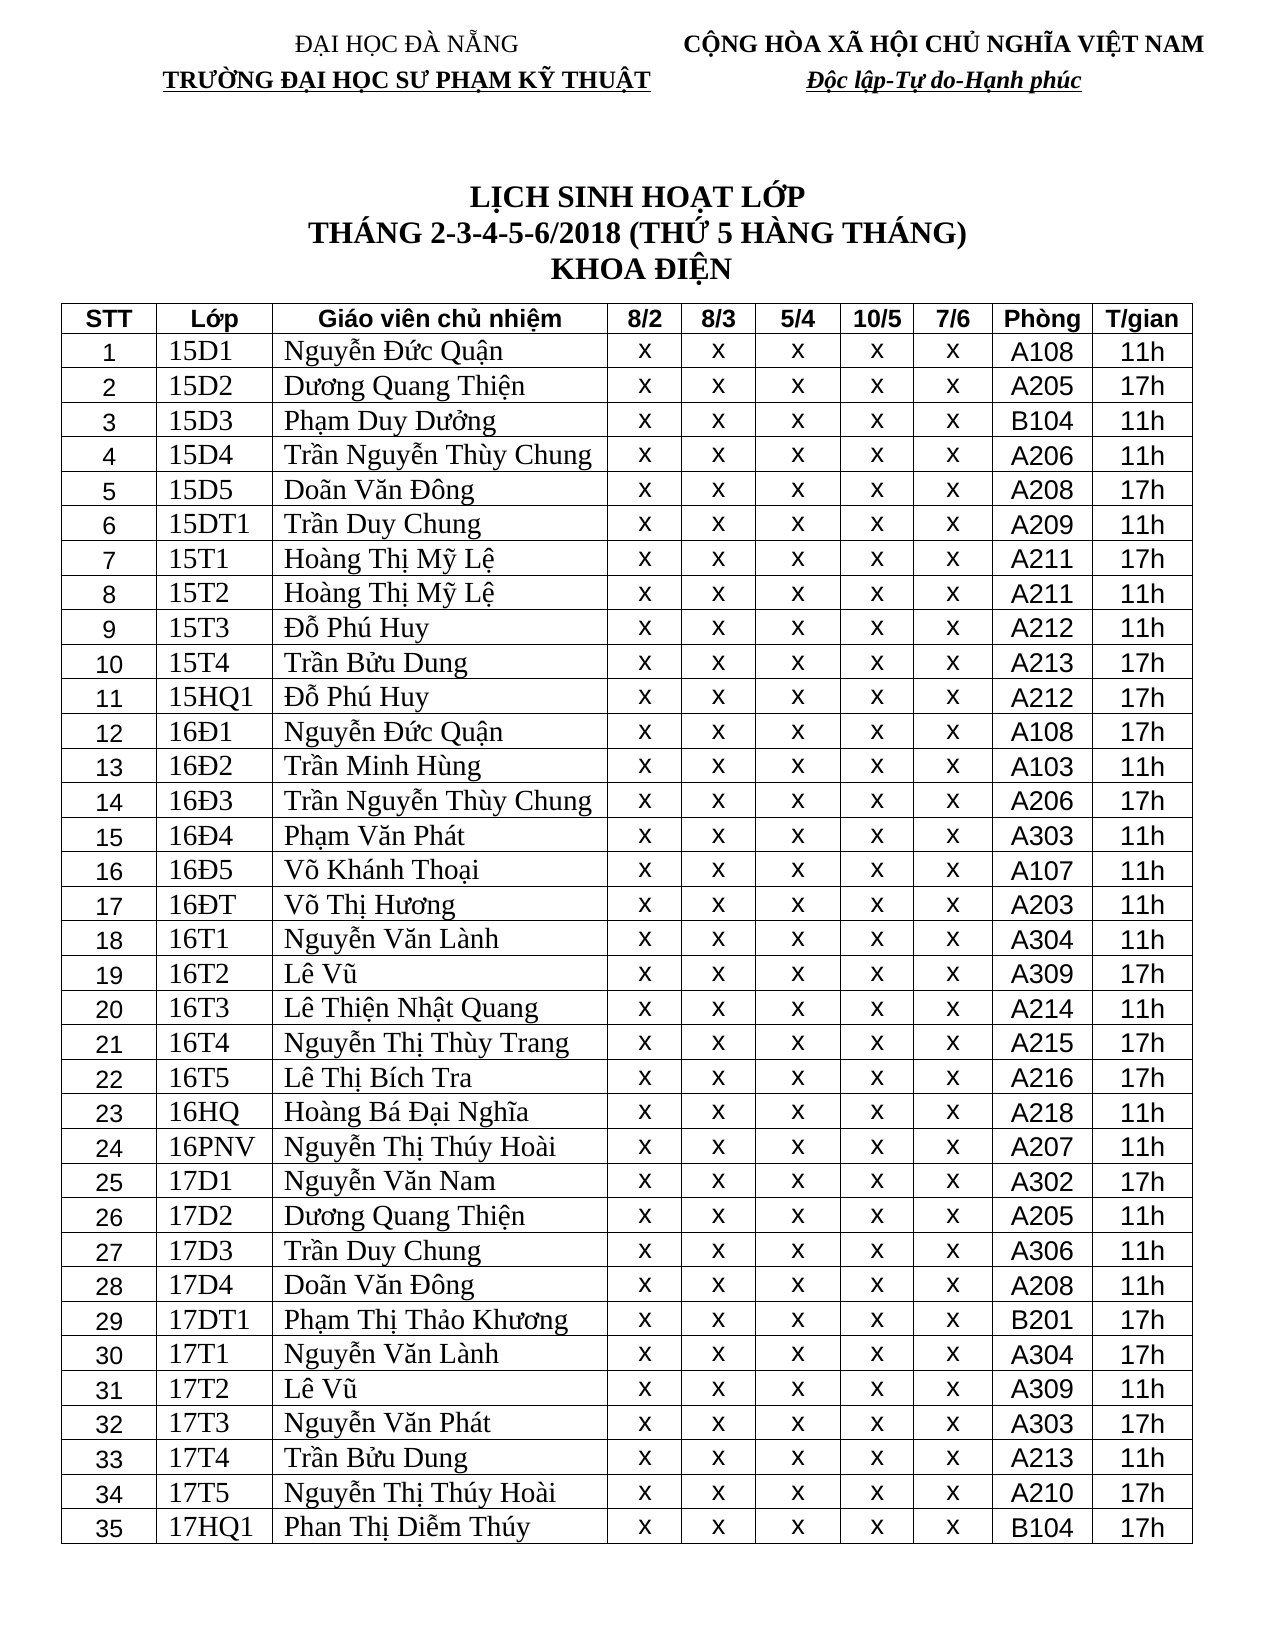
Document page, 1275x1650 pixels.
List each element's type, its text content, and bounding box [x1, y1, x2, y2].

table_cell x [756, 956, 840, 989]
table_cell x [756, 1198, 840, 1232]
table_cell x [914, 1475, 992, 1508]
table_cell x [608, 887, 681, 920]
table_cell 17h [1093, 1509, 1192, 1543]
table_cell 11h [1093, 1371, 1192, 1404]
table_cell 11h [1093, 403, 1192, 436]
table_cell A306 [993, 1233, 1092, 1266]
table_cell 4 [62, 437, 156, 471]
table_cell Nguyễn Văn Lành [273, 1336, 607, 1370]
table_cell 17h [1093, 956, 1192, 989]
table_header ĐẠI HỌC ĐÀ NẴNG [150, 30, 663, 66]
table_cell x [756, 1336, 840, 1370]
table_cell Đỗ Phú Huy [273, 679, 607, 713]
table_cell A302 [993, 1164, 1092, 1197]
table_cell 17HQ1 [157, 1509, 272, 1543]
table_cell x [914, 852, 992, 886]
table_cell A213 [993, 645, 1092, 678]
table_cell x [914, 1233, 992, 1266]
table_header 5/4 [756, 304, 840, 332]
table_cell x [682, 368, 755, 402]
text KHOA ĐIỆN [150, 250, 1125, 286]
table_cell x [756, 368, 840, 402]
table_cell 16Đ2 [157, 749, 272, 782]
table_cell x [914, 403, 992, 436]
table_cell x [608, 818, 681, 851]
table_cell A210 [993, 1475, 1092, 1508]
table_cell 17h [1093, 1164, 1192, 1197]
table_cell x [841, 956, 913, 989]
table_cell x [682, 1406, 755, 1439]
table_cell x [682, 749, 755, 782]
table_cell 31 [62, 1371, 156, 1404]
table_cell 23 [62, 1094, 156, 1128]
table_cell 11h [1093, 1267, 1192, 1301]
table_cell Lê Vũ [273, 1371, 607, 1404]
table_header T/gian [1093, 304, 1192, 332]
table_cell A203 [993, 887, 1092, 920]
table_cell x [914, 818, 992, 851]
table_cell x [608, 368, 681, 402]
table_cell A205 [993, 1198, 1092, 1232]
table_cell x [682, 1233, 755, 1266]
table_cell A208 [993, 1267, 1092, 1301]
table_cell 33 [62, 1440, 156, 1474]
table_cell 11h [1093, 334, 1192, 367]
table_cell x [756, 887, 840, 920]
table_cell x [608, 1094, 681, 1128]
table_cell x [841, 1060, 913, 1093]
table_cell Dương Quang Thiện [273, 368, 607, 402]
table_cell x [682, 1302, 755, 1335]
table_cell x [608, 576, 681, 609]
table_cell x [756, 437, 840, 471]
table_cell x [608, 610, 681, 644]
table_cell x [914, 506, 992, 540]
table_cell A212 [993, 610, 1092, 644]
table_cell 34 [62, 1475, 156, 1508]
table_cell x [608, 1509, 681, 1543]
table_cell x [914, 334, 992, 367]
table_cell x [682, 1267, 755, 1301]
table_cell Trần Bửu Dung [273, 645, 607, 678]
table_cell x [682, 887, 755, 920]
table_cell x [756, 1025, 840, 1059]
table_cell Hoàng Bá Đại Nghĩa [273, 1094, 607, 1128]
table_cell x [608, 1198, 681, 1232]
table_cell x [841, 610, 913, 644]
table_cell Nguyễn Đức Quận [273, 714, 607, 747]
table_cell 11h [1093, 749, 1192, 782]
table_cell x [608, 1060, 681, 1093]
table_cell x [841, 1509, 913, 1543]
table_cell x [608, 1233, 681, 1266]
table_cell x [914, 437, 992, 471]
table_cell 16HQ [157, 1094, 272, 1128]
table_cell A208 [993, 472, 1092, 505]
table_cell 21 [62, 1025, 156, 1059]
table_cell B104 [993, 403, 1092, 436]
table_cell 17h [1093, 1406, 1192, 1439]
table_cell x [914, 783, 992, 817]
table_header 10/5 [841, 304, 913, 332]
table_cell Doãn Văn Đông [273, 472, 607, 505]
table_cell 19 [62, 956, 156, 989]
table_cell Độc lập-Tự do-Hạnh phúc [663, 66, 1224, 101]
table_cell 15T3 [157, 610, 272, 644]
table_cell 15HQ1 [157, 679, 272, 713]
table_cell x [682, 506, 755, 540]
table_cell 12 [62, 714, 156, 747]
table_cell x [608, 1440, 681, 1474]
table_cell x [914, 1371, 992, 1404]
table_cell Nguyễn Thị Thúy Hoài [273, 1129, 607, 1162]
table_cell x [914, 1267, 992, 1301]
table_cell A211 [993, 576, 1092, 609]
table_cell 16 [62, 852, 156, 886]
table_cell x [682, 991, 755, 1024]
table_cell A304 [993, 1336, 1092, 1370]
table_cell x [914, 1198, 992, 1232]
table_cell 17h [1093, 1025, 1192, 1059]
table_cell x [608, 541, 681, 574]
table_cell x [756, 472, 840, 505]
table_cell Nguyễn Thị Thùy Trang [273, 1025, 607, 1059]
table_cell A211 [993, 541, 1092, 574]
table_cell Nguyễn Đức Quận [273, 334, 607, 367]
table_cell x [756, 610, 840, 644]
table_cell Võ Thị Hương [273, 887, 607, 920]
table_cell x [914, 368, 992, 402]
table_cell x [756, 1406, 840, 1439]
table_cell 20 [62, 991, 156, 1024]
table_cell x [756, 1440, 840, 1474]
table_cell 11h [1093, 852, 1192, 886]
table_cell A207 [993, 1129, 1092, 1162]
table_cell 17D3 [157, 1233, 272, 1266]
table_cell 16Đ5 [157, 852, 272, 886]
table_cell A214 [993, 991, 1092, 1024]
table_cell Phạm Thị Thảo Khương [273, 1302, 607, 1335]
table_cell x [756, 1060, 840, 1093]
table_cell x [682, 818, 755, 851]
table_cell Trần Minh Hùng [273, 749, 607, 782]
table_cell x [608, 991, 681, 1024]
table_cell x [608, 1025, 681, 1059]
table_cell A304 [993, 921, 1092, 955]
table_cell x [682, 334, 755, 367]
table_cell 28 [62, 1267, 156, 1301]
table_cell x [756, 921, 840, 955]
table_cell x [756, 403, 840, 436]
table_cell 17h [1093, 541, 1192, 574]
table_cell Đỗ Phú Huy [273, 610, 607, 644]
table_cell x [608, 645, 681, 678]
table_cell x [682, 1440, 755, 1474]
table_cell x [608, 714, 681, 747]
table_cell x [682, 403, 755, 436]
table_cell Trần Nguyễn Thùy Chung [273, 783, 607, 817]
table_cell Trần Duy Chung [273, 506, 607, 540]
table_cell x [914, 1164, 992, 1197]
table_cell x [756, 541, 840, 574]
table_cell x [914, 610, 992, 644]
table_cell 16Đ4 [157, 818, 272, 851]
table_cell 17h [1093, 1302, 1192, 1335]
table_cell 13 [62, 749, 156, 782]
table_cell 17 [62, 887, 156, 920]
table_cell 17T4 [157, 1440, 272, 1474]
table_cell A303 [993, 1406, 1092, 1439]
table_cell A215 [993, 1025, 1092, 1059]
table_cell x [914, 921, 992, 955]
table_cell 6 [62, 506, 156, 540]
table_cell x [841, 714, 913, 747]
table_cell A218 [993, 1094, 1092, 1128]
table_cell Trần Bửu Dung [273, 1440, 607, 1474]
table_cell 16T3 [157, 991, 272, 1024]
table_cell x [608, 1336, 681, 1370]
table_cell x [756, 1094, 840, 1128]
table_cell Lê Thiện Nhật Quang [273, 991, 607, 1024]
table_cell x [608, 749, 681, 782]
table_cell 11h [1093, 1440, 1192, 1474]
table_cell x [682, 1475, 755, 1508]
table_cell 14 [62, 783, 156, 817]
table_cell x [756, 1475, 840, 1508]
table_cell 16T2 [157, 956, 272, 989]
table_cell Nguyễn Thị Thúy Hoài [273, 1475, 607, 1508]
table_cell 27 [62, 1233, 156, 1266]
table_cell x [756, 783, 840, 817]
table_cell 15D3 [157, 403, 272, 436]
table_cell 22 [62, 1060, 156, 1093]
table_cell A108 [993, 334, 1092, 367]
table_cell 17h [1093, 1475, 1192, 1508]
table_cell 17h [1093, 1336, 1192, 1370]
table_cell B201 [993, 1302, 1092, 1335]
table_cell 11h [1093, 818, 1192, 851]
table_cell x [841, 818, 913, 851]
table_cell A213 [993, 1440, 1092, 1474]
table_cell x [756, 1509, 840, 1543]
table_cell x [914, 472, 992, 505]
table_cell x [608, 472, 681, 505]
table_cell x [841, 576, 913, 609]
table_cell 16Đ1 [157, 714, 272, 747]
table_cell 17h [1093, 679, 1192, 713]
table_cell x [841, 1164, 913, 1197]
table_cell x [682, 679, 755, 713]
table_cell x [841, 403, 913, 436]
table_cell x [841, 749, 913, 782]
table_cell x [682, 1060, 755, 1093]
table_cell x [914, 714, 992, 747]
table_cell x [756, 679, 840, 713]
table_cell x [841, 334, 913, 367]
table_cell x [914, 1025, 992, 1059]
table_cell 17h [1093, 645, 1192, 678]
table_cell x [841, 1129, 913, 1162]
table_cell A212 [993, 679, 1092, 713]
table_cell 24 [62, 1129, 156, 1162]
table_cell x [682, 1129, 755, 1162]
table_cell x [841, 1371, 913, 1404]
table_cell x [682, 610, 755, 644]
table_cell x [682, 1336, 755, 1370]
table_cell x [756, 1233, 840, 1266]
table_cell x [756, 645, 840, 678]
table_cell 5 [62, 472, 156, 505]
table_cell x [841, 437, 913, 471]
table_header Giáo viên chủ nhiệm [273, 304, 607, 332]
table_cell x [914, 1094, 992, 1128]
table_cell 17D2 [157, 1198, 272, 1232]
table_header 7/6 [914, 304, 992, 332]
table_cell 11 [62, 679, 156, 713]
table_cell x [841, 991, 913, 1024]
table_cell 17T1 [157, 1336, 272, 1370]
table_cell x [608, 1406, 681, 1439]
table_cell x [914, 1302, 992, 1335]
table_cell Hoàng Thị Mỹ Lệ [273, 541, 607, 574]
table_header 8/2 [608, 304, 681, 332]
table_cell x [841, 852, 913, 886]
table_cell x [682, 472, 755, 505]
table_cell x [682, 1094, 755, 1128]
table_cell x [841, 783, 913, 817]
table_cell x [756, 1302, 840, 1335]
table_cell x [682, 1025, 755, 1059]
table_cell x [914, 1060, 992, 1093]
table_cell Trần Nguyễn Thùy Chung [273, 437, 607, 471]
table_cell 17h [1093, 714, 1192, 747]
table_cell 17h [1093, 1060, 1192, 1093]
table_cell 17h [1093, 783, 1192, 817]
table_cell 25 [62, 1164, 156, 1197]
table_cell x [914, 576, 992, 609]
table_cell A309 [993, 956, 1092, 989]
table_cell x [682, 645, 755, 678]
table_cell x [841, 1475, 913, 1508]
table_cell x [608, 403, 681, 436]
table_cell 16T5 [157, 1060, 272, 1093]
table_cell x [608, 852, 681, 886]
table_cell Nguyễn Văn Phát [273, 1406, 607, 1439]
table_cell Trần Duy Chung [273, 1233, 607, 1266]
table_cell x [608, 679, 681, 713]
table_cell Võ Khánh Thoại [273, 852, 607, 886]
table_cell x [914, 679, 992, 713]
table_cell x [841, 645, 913, 678]
table_cell x [914, 541, 992, 574]
table_cell 30 [62, 1336, 156, 1370]
table_cell A205 [993, 368, 1092, 402]
table_cell x [841, 1336, 913, 1370]
table_cell x [608, 1164, 681, 1197]
table_cell 16T4 [157, 1025, 272, 1059]
table_cell 15D4 [157, 437, 272, 471]
table_cell Phan Thị Diễm Thúy [273, 1509, 607, 1543]
table_cell x [914, 1406, 992, 1439]
table_cell x [756, 1129, 840, 1162]
table_cell x [841, 679, 913, 713]
table_cell A206 [993, 437, 1092, 471]
table_cell TRƯỜNG ĐẠI HỌC SƯ PHẠM KỸ THUẬT [150, 66, 663, 101]
table_cell x [682, 1509, 755, 1543]
table_cell 32 [62, 1406, 156, 1439]
table_cell x [756, 576, 840, 609]
table_cell x [914, 1336, 992, 1370]
table_cell 11h [1093, 1198, 1192, 1232]
table_cell 18 [62, 921, 156, 955]
table_cell x [841, 1025, 913, 1059]
table_cell x [841, 506, 913, 540]
table_cell Phạm Văn Phát [273, 818, 607, 851]
table_cell x [841, 1406, 913, 1439]
table_cell 16ĐT [157, 887, 272, 920]
table_cell x [756, 991, 840, 1024]
table_cell x [682, 783, 755, 817]
table_cell 8 [62, 576, 156, 609]
table_cell x [914, 956, 992, 989]
table_cell 17D4 [157, 1267, 272, 1301]
table_cell x [914, 1509, 992, 1543]
text LỊCH SINH HOẠT LỚP [150, 178, 1125, 214]
table_header Lớp [157, 304, 272, 332]
table_cell 16Đ3 [157, 783, 272, 817]
table_cell x [914, 645, 992, 678]
table_cell x [756, 1164, 840, 1197]
table_cell x [841, 1267, 913, 1301]
table_cell x [682, 921, 755, 955]
table_cell 17T5 [157, 1475, 272, 1508]
table_cell x [756, 1267, 840, 1301]
table_cell x [608, 506, 681, 540]
table_cell 15D5 [157, 472, 272, 505]
text THÁNG 2-3-4-5-6/2018 (THỨ 5 HÀNG THÁNG) [150, 214, 1125, 250]
table_cell x [841, 1440, 913, 1474]
table_cell A209 [993, 506, 1092, 540]
table_cell x [608, 437, 681, 471]
table_cell 15T4 [157, 645, 272, 678]
table_cell 15D1 [157, 334, 272, 367]
table_cell x [608, 783, 681, 817]
table_cell x [682, 852, 755, 886]
table_cell 2 [62, 368, 156, 402]
table_cell x [682, 576, 755, 609]
table_cell x [841, 1094, 913, 1128]
table_cell x [756, 334, 840, 367]
table_cell A309 [993, 1371, 1092, 1404]
table_cell A303 [993, 818, 1092, 851]
table_cell x [608, 334, 681, 367]
table_cell Lê Vũ [273, 956, 607, 989]
table_cell 17T3 [157, 1406, 272, 1439]
table_cell Nguyễn Văn Lành [273, 921, 607, 955]
table_cell x [914, 1129, 992, 1162]
table_cell x [841, 541, 913, 574]
table_cell Hoàng Thị Mỹ Lệ [273, 576, 607, 609]
table_cell x [756, 818, 840, 851]
table_cell x [682, 1198, 755, 1232]
table_cell 11h [1093, 887, 1192, 920]
table_cell 11h [1093, 1233, 1192, 1266]
table_cell x [608, 1475, 681, 1508]
table_cell 11h [1093, 1129, 1192, 1162]
table_cell 3 [62, 403, 156, 436]
table_cell x [841, 887, 913, 920]
table_cell Nguyễn Văn Nam [273, 1164, 607, 1197]
table_cell x [914, 887, 992, 920]
table_cell 7 [62, 541, 156, 574]
table_cell 17h [1093, 472, 1192, 505]
table_cell x [841, 472, 913, 505]
table_cell Dương Quang Thiện [273, 1198, 607, 1232]
table_header CỘNG HÒA XÃ HỘI CHỦ NGHĨA VIỆT NAM [663, 30, 1224, 66]
table_header STT [62, 304, 156, 332]
table_cell x [914, 749, 992, 782]
table_cell B104 [993, 1509, 1092, 1543]
table_cell 16PNV [157, 1129, 272, 1162]
table_cell x [756, 714, 840, 747]
table_cell 1 [62, 334, 156, 367]
table_cell x [682, 437, 755, 471]
table_cell 15 [62, 818, 156, 851]
table_cell x [841, 1302, 913, 1335]
table_cell 15T2 [157, 576, 272, 609]
table_cell A103 [993, 749, 1092, 782]
table_cell 17T2 [157, 1371, 272, 1404]
table_cell 17DT1 [157, 1302, 272, 1335]
table_cell x [608, 921, 681, 955]
table_cell 10 [62, 645, 156, 678]
table_cell x [682, 956, 755, 989]
table_cell 11h [1093, 921, 1192, 955]
table_cell x [608, 1302, 681, 1335]
table_cell 17h [1093, 368, 1192, 402]
table_cell x [841, 1233, 913, 1266]
table_cell x [608, 956, 681, 989]
table_cell 15D2 [157, 368, 272, 402]
table_header 8/3 [682, 304, 755, 332]
table_cell 9 [62, 610, 156, 644]
table_cell 26 [62, 1198, 156, 1232]
table_cell 11h [1093, 576, 1192, 609]
table_cell A108 [993, 714, 1092, 747]
table_cell 11h [1093, 991, 1192, 1024]
table_cell x [608, 1267, 681, 1301]
table_cell Doãn Văn Đông [273, 1267, 607, 1301]
table_cell 16T1 [157, 921, 272, 955]
table_cell Lê Thị Bích Tra [273, 1060, 607, 1093]
table_cell x [914, 1440, 992, 1474]
table_cell 29 [62, 1302, 156, 1335]
table_cell 11h [1093, 1094, 1192, 1128]
table_cell x [608, 1129, 681, 1162]
table_cell x [756, 852, 840, 886]
table_cell x [682, 1164, 755, 1197]
table_cell 11h [1093, 610, 1192, 644]
table_cell x [841, 1198, 913, 1232]
table_cell 15DT1 [157, 506, 272, 540]
table_cell x [914, 991, 992, 1024]
table_cell 35 [62, 1509, 156, 1543]
table_cell x [841, 921, 913, 955]
table_cell x [682, 541, 755, 574]
table_cell A107 [993, 852, 1092, 886]
table_cell A216 [993, 1060, 1092, 1093]
table_cell Phạm Duy Dưởng [273, 403, 607, 436]
table_cell x [608, 1371, 681, 1404]
table_cell 11h [1093, 437, 1192, 471]
table_cell 15T1 [157, 541, 272, 574]
table_cell x [841, 368, 913, 402]
table_cell x [682, 1371, 755, 1404]
table_cell x [682, 714, 755, 747]
table_cell 17D1 [157, 1164, 272, 1197]
table_cell x [756, 506, 840, 540]
table_cell 11h [1093, 506, 1192, 540]
table_cell x [756, 749, 840, 782]
table_header Phòng [993, 304, 1092, 332]
table_cell A206 [993, 783, 1092, 817]
table_cell x [756, 1371, 840, 1404]
